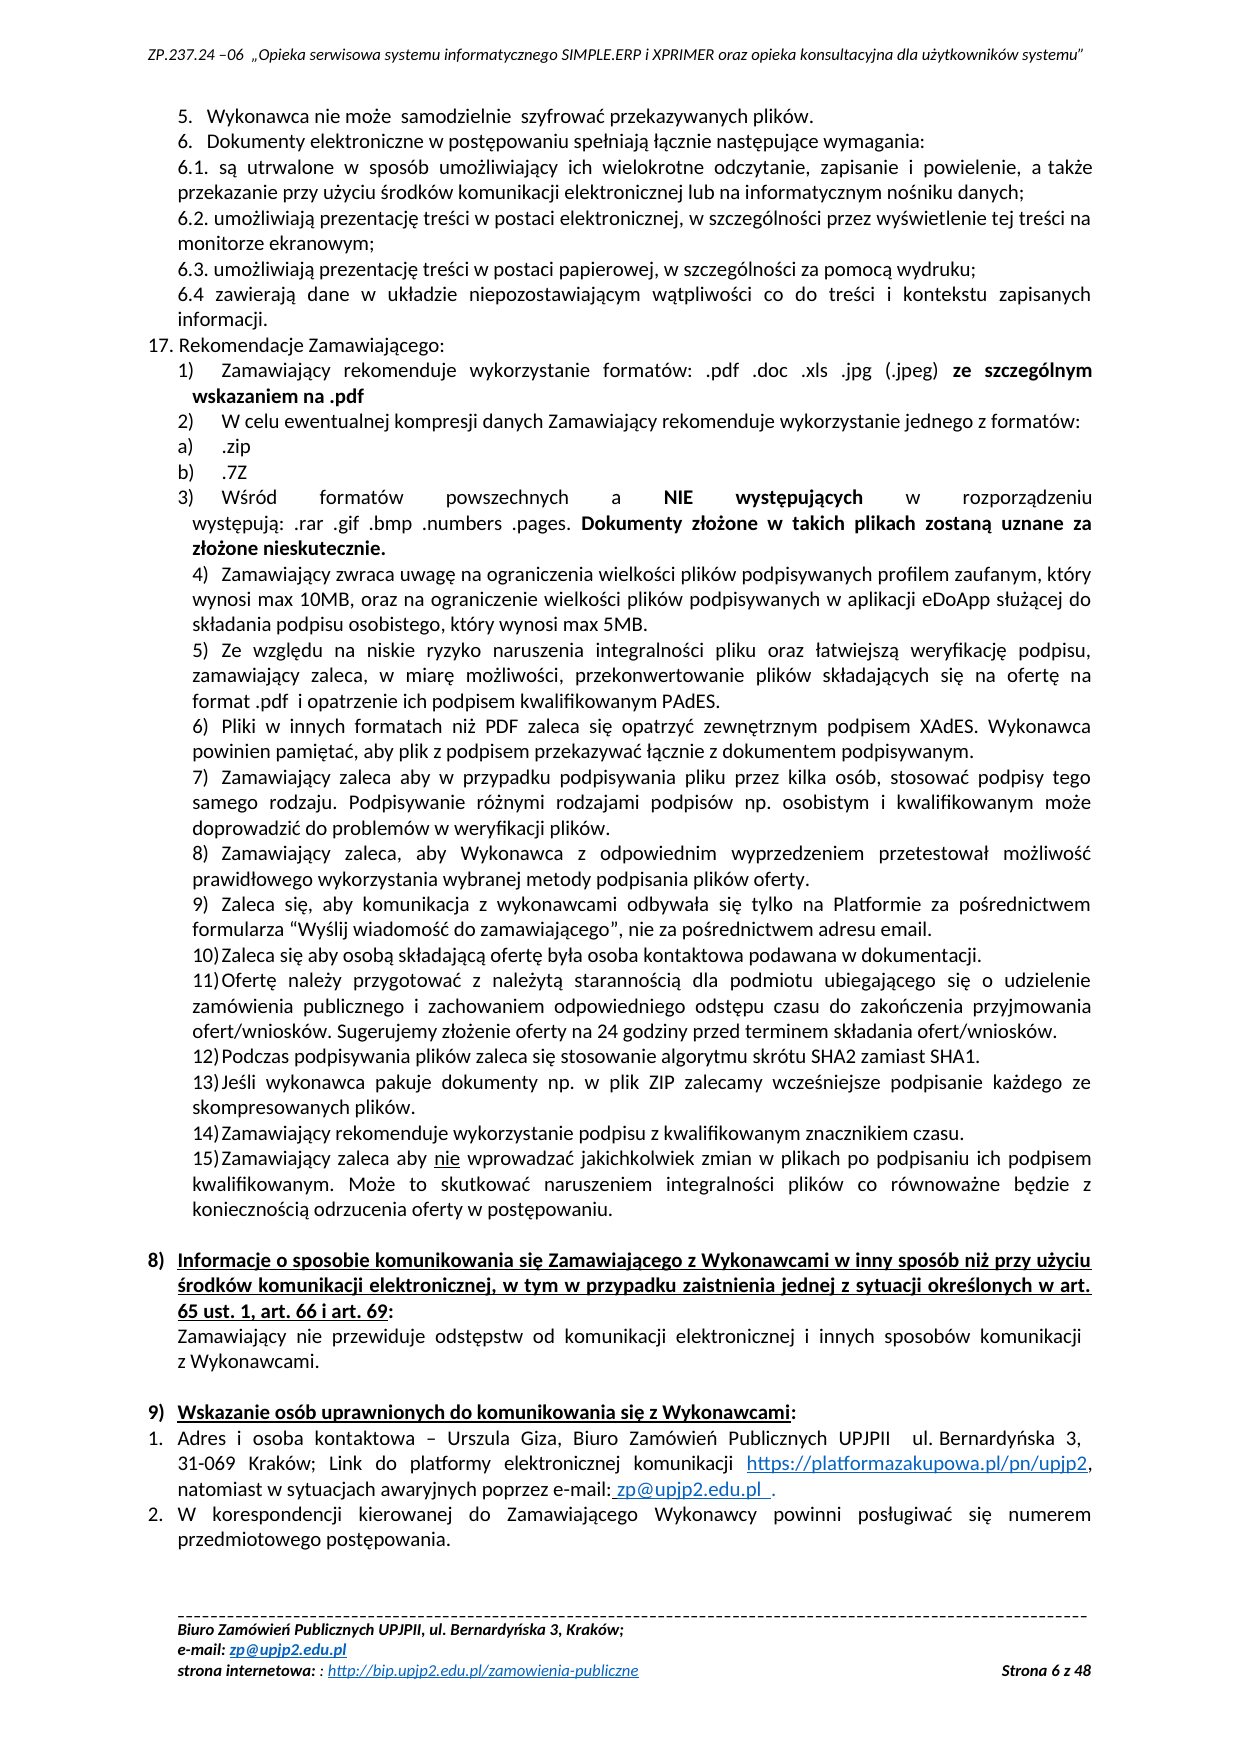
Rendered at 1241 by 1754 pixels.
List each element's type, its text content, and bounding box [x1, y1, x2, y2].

text Zamawiający nie przewiduje odstępstw od komunikacji elektronicznej i innych sposobów komunikacji z Wykonawcami. [177, 1323, 1093, 1374]
list Ze względu na niskie ryzyko naruszenia integralności pliku oraz łatwiejszą weryfikację podpisu, zamawiający zaleca, w miarę możliwości, przekonwertowanie plików składających się na ofertę na format .pdf i opatrzenie ich podpisem kwalifikowanym PAdES. [192, 637, 1093, 713]
list Pliki w innych formatach niż PDF zaleca się opatrzyć zewnętrznym podpisem XAdES. Wykonawca powinien pamiętać, aby plik z podpisem przekazywać łącznie z dokumentem podpisywanym. [192, 713, 1093, 764]
list Wskazanie osób uprawnionych do komunikowania się z Wykonawcami: [148, 1399, 1093, 1425]
list .zip [148, 434, 1093, 459]
list Zamawiający zaleca aby w przypadku podpisywania pliku przez kilka osób, stosować podpisy tego samego rodzaju. Podpisywanie różnymi rodzajami podpisów np. osobistym i kwalifikowanym może doprowadzić do problemów w weryfikacji plików. [192, 764, 1093, 840]
list Zaleca się, aby komunikacja z wykonawcami odbywała się tylko na Platformie za pośrednictwem formularza “Wyślij wiadomość do zamawiającego”, nie za pośrednictwem adresu email. [192, 891, 1093, 942]
list Zamawiający rekomenduje wykorzystanie podpisu z kwalifikowanym znacznikiem czasu. [192, 1120, 1093, 1145]
list Jeśli wykonawca pakuje dokumenty np. w plik ZIP zalecamy wcześniejsze podpisanie każdego ze skompresowanych plików. [192, 1069, 1093, 1120]
text 17. Rekomendacje Zamawiającego: [148, 332, 1093, 357]
list Zaleca się aby osobą składającą ofertę była osoba kontaktowa podawana w dokumentacji. [192, 942, 1093, 967]
list Wykonawca nie może samodzielnie szyfrować przekazywanych plików. [177, 103, 1093, 129]
list Zamawiający zaleca, aby Wykonawca z odpowiednim wyprzedzeniem przetestował możliwość prawidłowego wykorzystania wybranej metody podpisania plików oferty. [192, 840, 1093, 891]
list Zamawiający zwraca uwagę na ograniczenia wielkości plików podpisywanych profilem zaufanym, który wynosi max 10MB, oraz na ograniczenie wielkości plików podpisywanych w aplikacji eDoApp służącej do składania podpisu osobistego, który wynosi max 5MB. [192, 561, 1093, 637]
list Wśród formatów powszechnych a NIE występujących w rozporządzeniu występują: .rar .gif .bmp .numbers .pages. Dokumenty złożone w takich plikach zostaną uznane za złożone nieskutecznie. [177, 484, 1093, 561]
list Informacje o sposobie komunikowania się Zamawiającego z Wykonawcami w inny sposób niż przy użyciu środków komunikacji elektronicznej, w tym w przypadku zaistnienia jednej z sytuacji określonych w art. 65 ust. 1, art. 66 i art. 69: [148, 1247, 1093, 1323]
text 6.3. umożliwiają prezentację treści w postaci papierowej, w szczególności za pomocą wydruku; [177, 256, 1093, 281]
list Ofertę należy przygotować z należytą starannością dla podmiotu ubiegającego się o udzielenie zamówienia publicznego i zachowaniem odpowiedniego odstępu czasu do zakończenia przyjmowania ofert/wniosków. Sugerujemy złożenie oferty na 24 godziny przed terminem składania ofert/wniosków. [192, 967, 1093, 1044]
text 6.1. są utrwalone w sposób umożliwiający ich wielokrotne odczytanie, zapisanie i powielenie, a także przekazanie przy użyciu środków komunikacji elektronicznej lub na informatycznym nośniku danych; [177, 154, 1093, 205]
list Dokumenty elektroniczne w postępowaniu spełniają łącznie następujące wymagania: [177, 129, 1093, 154]
list Podczas podpisywania plików zaleca się stosowanie algorytmu skrótu SHA2 zamiast SHA1. [192, 1044, 1093, 1069]
list W celu ewentualnej kompresji danych Zamawiający rekomenduje wykorzystanie jednego z formatów: [148, 408, 1093, 434]
list Zamawiający rekomenduje wykorzystanie formatów: .pdf .doc .xls .jpg (.jpeg) ze szczególnym wskazaniem na .pdf [177, 357, 1093, 408]
list .7Z [148, 459, 1093, 484]
list W korespondencji kierowanej do Zamawiającego Wykonawcy powinni posługiwać się numerem przedmiotowego postępowania. [148, 1501, 1093, 1552]
list Zamawiający zaleca aby nie wprowadzać jakichkolwiek zmian w plikach po podpisaniu ich podpisem kwalifikowanym. Może to skutkować naruszeniem integralności plików co równoważne będzie z koniecznością odrzucenia oferty w postępowaniu. [192, 1145, 1093, 1222]
text 6.2. umożliwiają prezentację treści w postaci elektronicznej, w szczególności przez wyświetlenie tej treści na monitorze ekranowym; [177, 205, 1093, 256]
list Adres i osoba kontaktowa – Urszula Giza, Biuro Zamówień Publicznych UPJPII ul. Bernardyńska 3, 31-069 Kraków; Link do platformy elektronicznej komunikacji https://platformazakupowa.pl/pn/upjp2, natomiast w sytuacjach awaryjnych poprzez e-mail: zp@upjp2.edu.pl . [148, 1425, 1093, 1501]
text 6.4 zawierają dane w układzie niepozostawiającym wątpliwości co do treści i kontekstu zapisanych informacji. [177, 281, 1093, 332]
